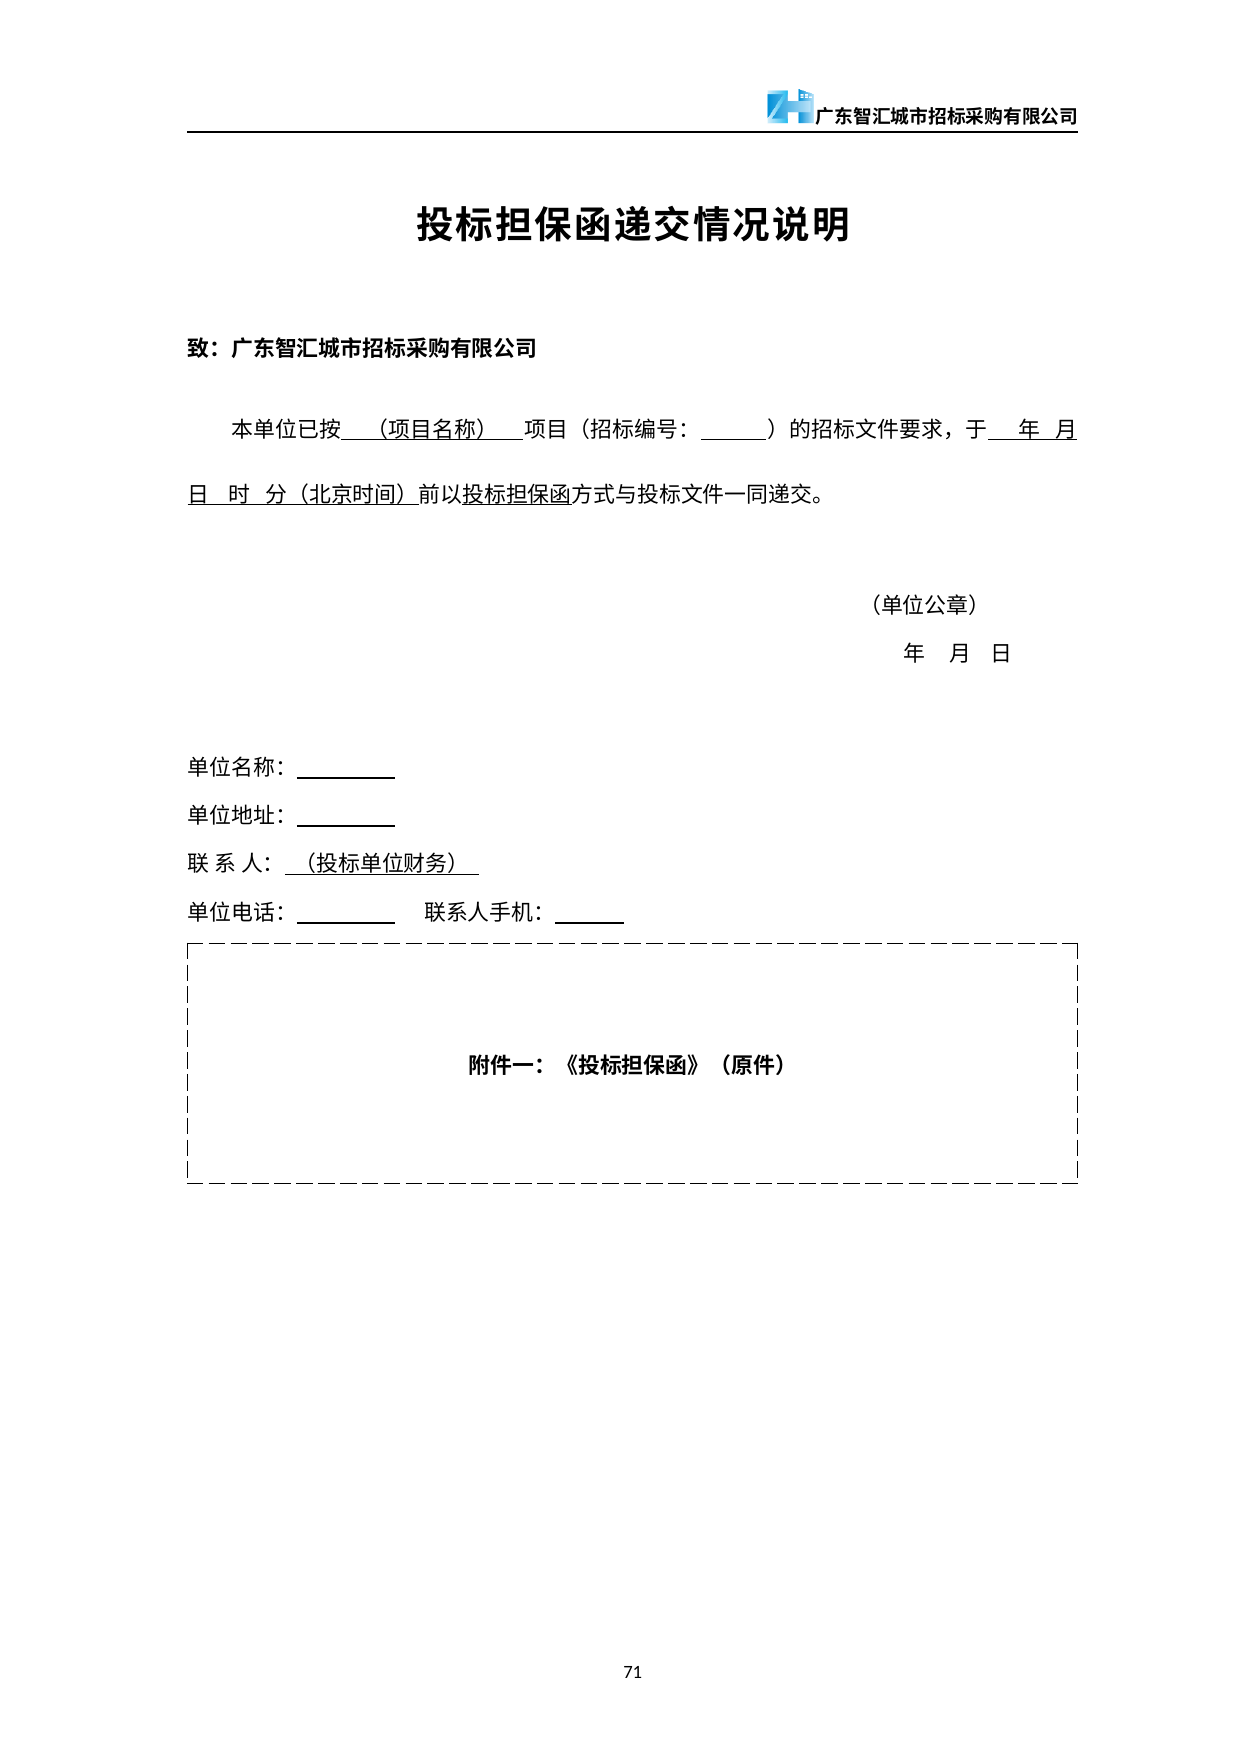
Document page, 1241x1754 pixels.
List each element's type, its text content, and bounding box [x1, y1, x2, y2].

picture [765, 88, 816, 124]
text 单位地址： [187, 798, 1078, 830]
text 年 月 日 [187, 636, 1012, 668]
text （单位公章） [187, 588, 990, 620]
text 单位电话： 联系人手机： [187, 894, 1078, 927]
text 联 系 人： （投标单位财务） [187, 846, 1078, 878]
text 致：广东智汇城市招标采购有限公司 [187, 330, 1078, 363]
text 投标担保函递交情况说明 [187, 189, 1078, 254]
table_header 附件一：《投标担保函》（原件） [187, 943, 1078, 1183]
text 本单位已按 （项目名称） 项目（招标编号： ）的招标文件要求，于 年 月 日 时 分（北京时间）前以投标担保函方式与投标文件一同递交。 [187, 411, 1078, 509]
text 单位名称： [187, 749, 1078, 782]
